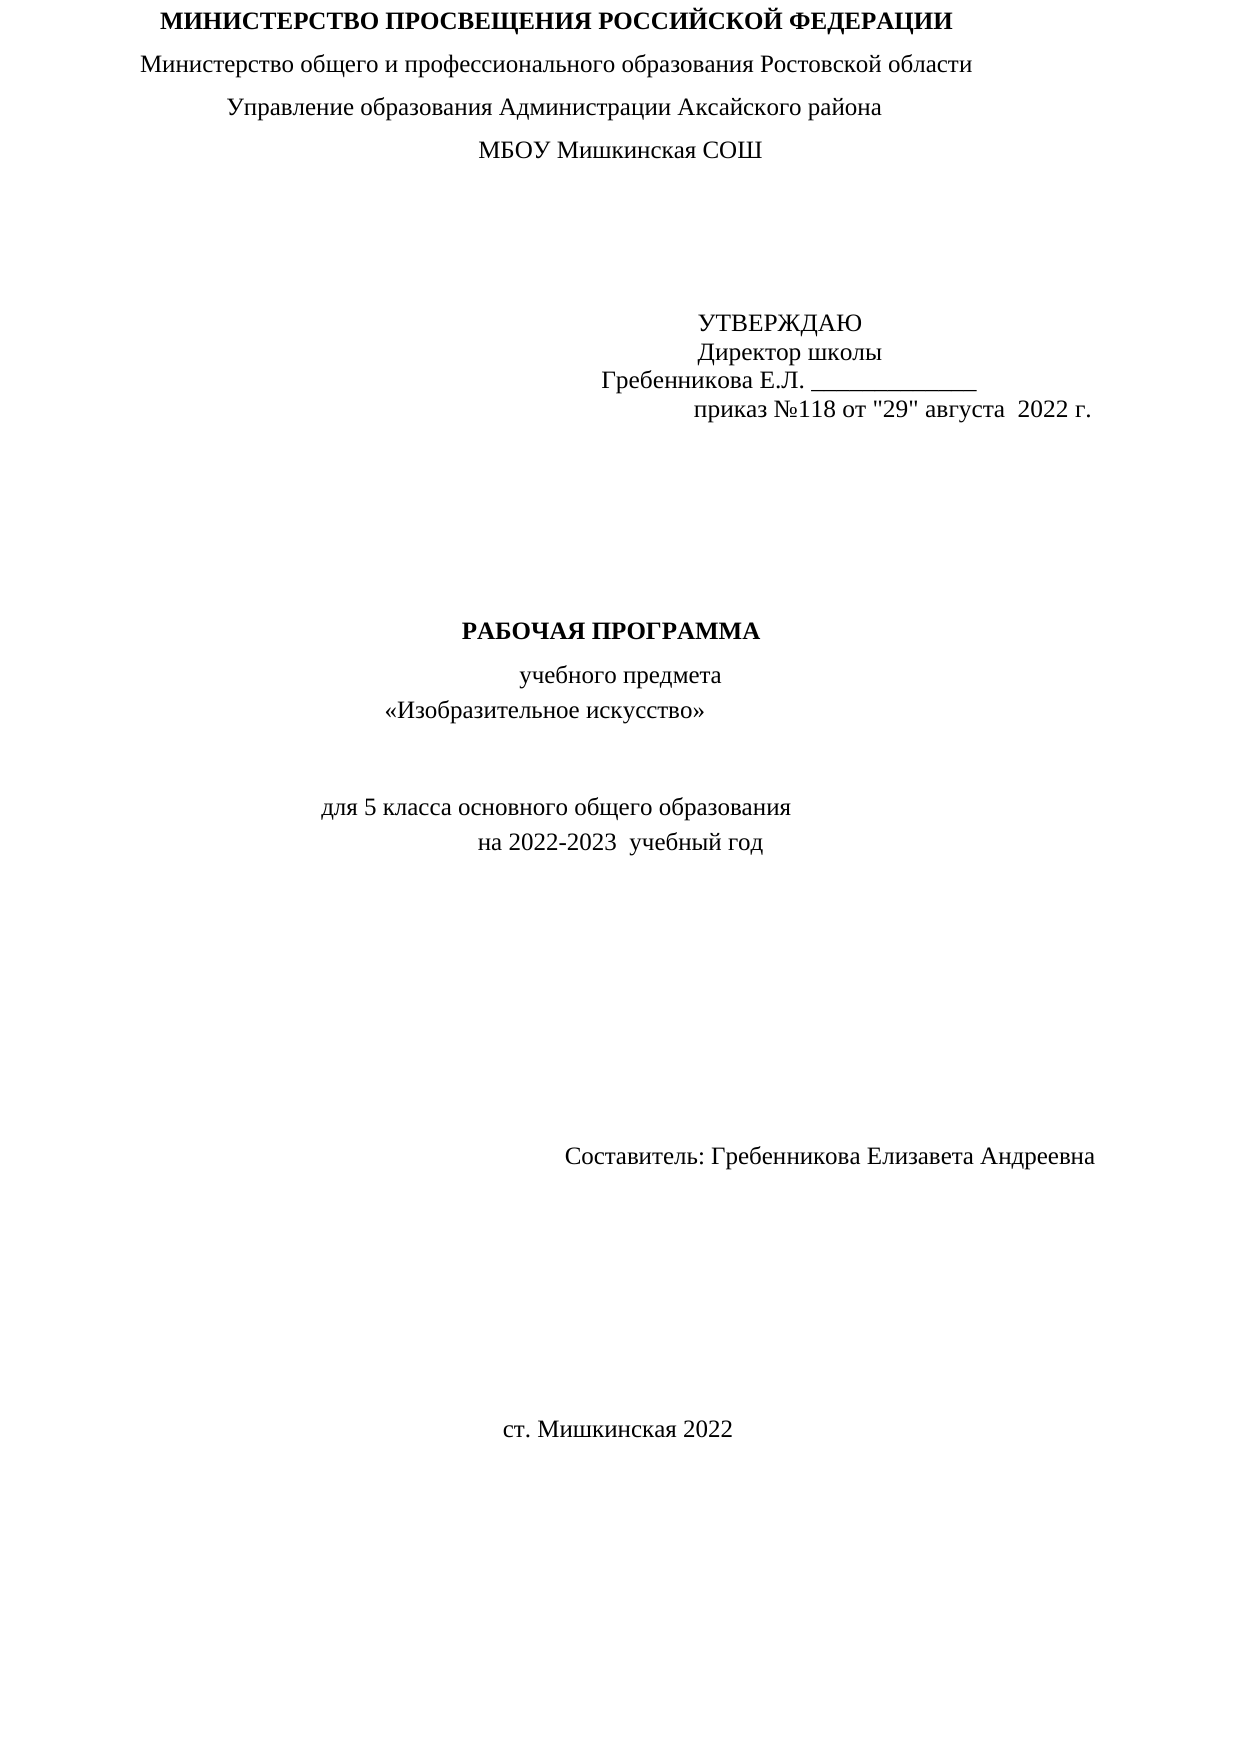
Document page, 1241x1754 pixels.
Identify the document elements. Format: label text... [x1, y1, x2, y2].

text ст. Мишкинская 2022 [77, 1415, 733, 1442]
text Управление образования Администрации Аксайского района [226, 92, 1147, 121]
text для 5 класса основного общего образования [321, 793, 1147, 821]
text на 2022-2023 учебный год [77, 828, 763, 855]
text Гребенникова Е.Л. _____________ [77, 365, 1145, 394]
text Директор школы [77, 337, 1146, 365]
text РАБОЧАЯ ПРОГРАММА [77, 617, 760, 644]
text Министерство общего и профессионального образования Ростовской области [140, 49, 1147, 78]
text МБОУ Мишкинская СОШ [77, 135, 762, 164]
text Составитель: Гребенникова Елизавета Андреевна [77, 1142, 1146, 1169]
text УТВЕРЖДАЮ [77, 308, 1146, 337]
text приказ №118 от "29" августа 2022 г. [77, 394, 1204, 423]
text «Изобразительное искусство» [77, 696, 705, 724]
text учебного предмета [77, 662, 721, 689]
text МИНИСТЕРСТВО ПРОСВЕЩЕНИЯ РОССИЙСКОЙ ФЕДЕРАЦИИ [160, 6, 1147, 35]
